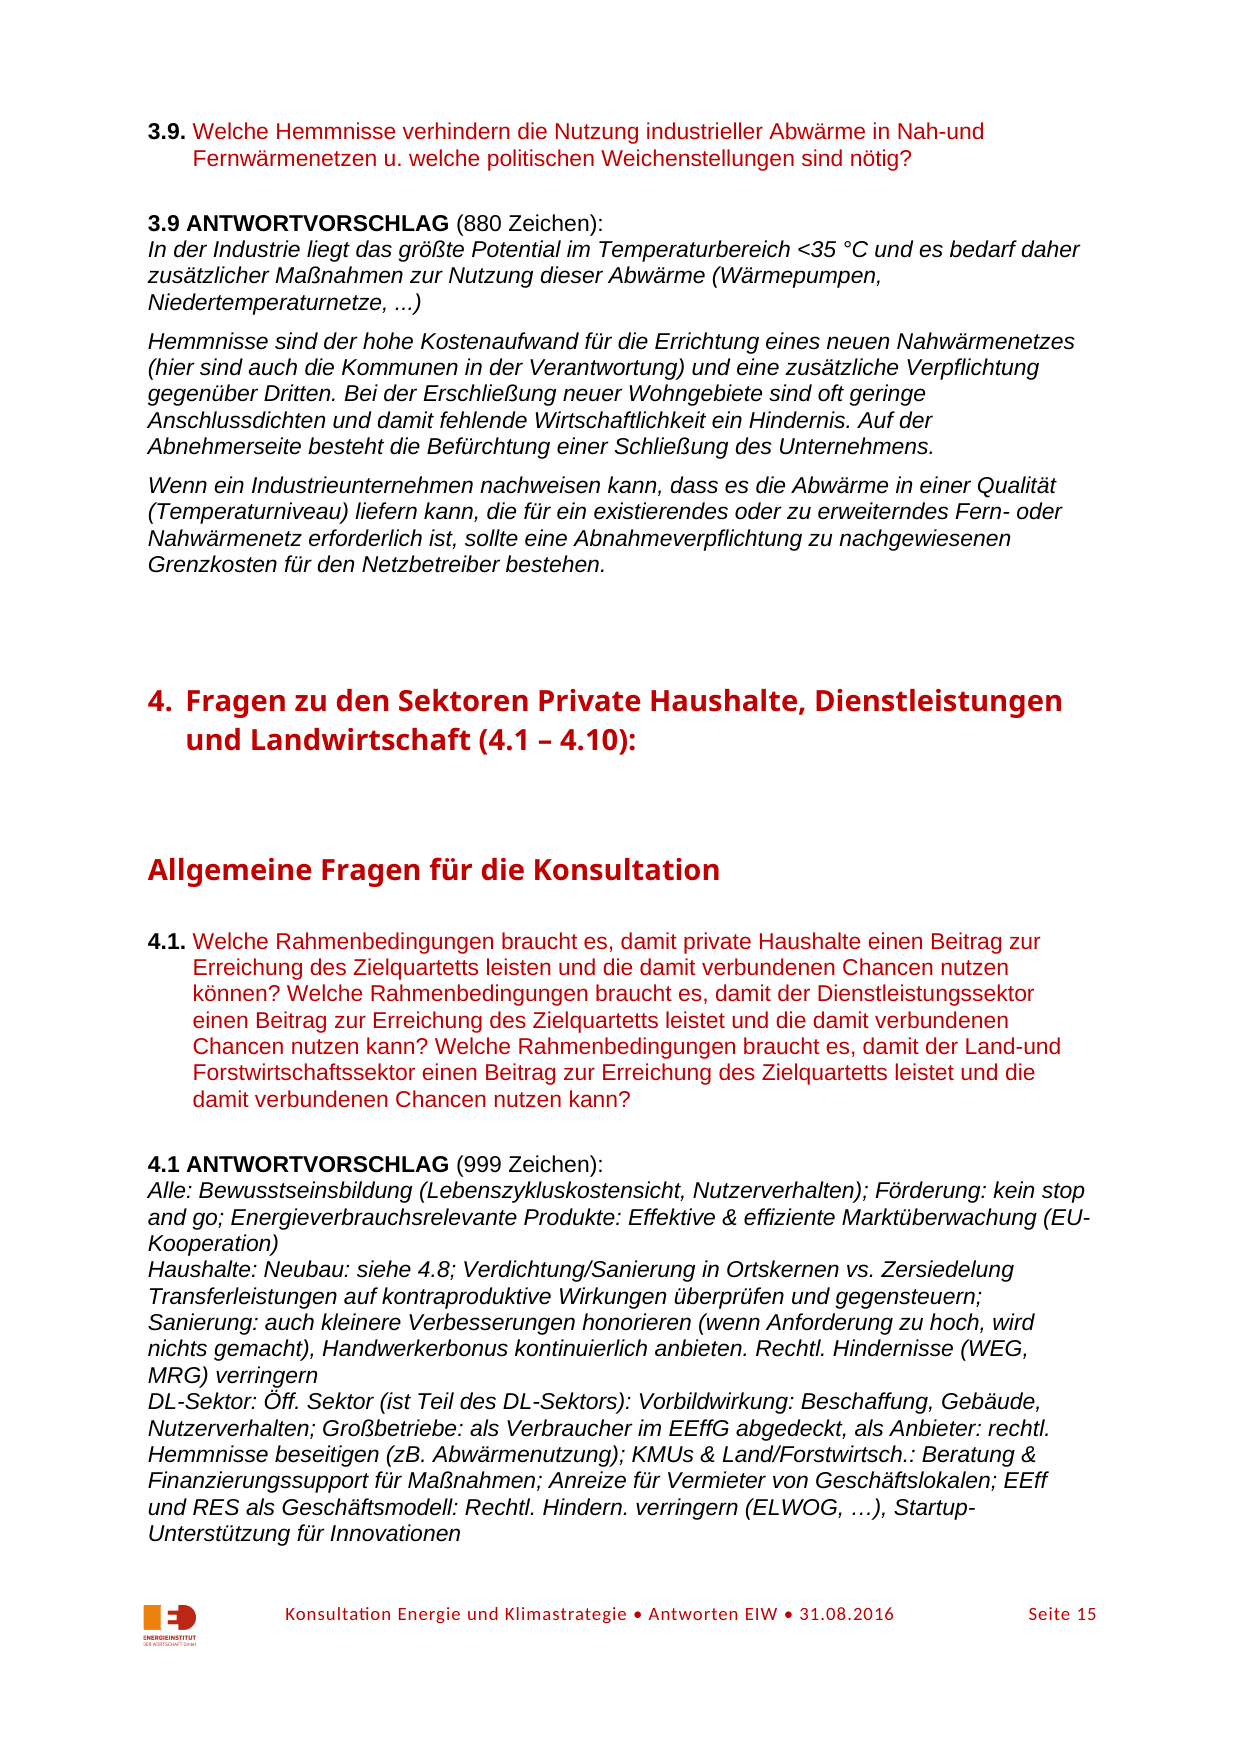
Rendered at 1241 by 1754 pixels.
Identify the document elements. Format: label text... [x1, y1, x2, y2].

text Wenn ein Industrieunternehmen nachweisen kann, dass es die Abwärme in einer Qualität (Temperaturniveau) liefern kann, die für ein existierendes oder zu erweiterndes Fern- oder Nahwärmenetz erforderlich ist, sollte eine Abnahmeverpflichtung zu nachgewiesenen Grenzkosten für den Netzbetreiber bestehen. [148, 472, 1093, 577]
text Welche Rahmenbedingungen braucht es, damit private Haushalte einen Beitrag zur Erreichung des Zielquartetts leisten und die damit verbundenen Chancen nutzen können? Welche Rahmenbedingungen braucht es, damit der Dienstleistungssektor einen Beitrag zur Erreichung des Zielquartetts leistet und die damit verbundenen Chancen nutzen kann? Welche Rahmenbedingungen braucht es, damit der Land-und Forstwirtschaftssektor einen Beitrag zur Erreichung des Zielquartetts leistet und die damit verbundenen Chancen nutzen kann? [148, 928, 1093, 1112]
text Alle: Bewusstseinsbildung (Lebenszykluskostensicht, Nutzerverhalten); Förderung: kein stop and go; Energieverbrauchsrelevante Produkte: Effektive & effiziente Marktüberwachung (EU-Kooperation) [148, 1177, 1093, 1256]
text Hemmnisse sind der hohe Kostenaufwand für die Errichtung eines neuen Nahwärmenetzes (hier sind auch die Kommunen in der Verantwortung) und eine zusätzliche Verpflichtung gegenüber Dritten. Bei der Erschließung neuer Wohngebiete sind oft geringe Anschlussdichten und damit fehlende Wirtschaftlichkeit ein Hindernis. Auf der Abnehmerseite besteht die Befürchtung einer Schließung des Unternehmens. [148, 328, 1093, 459]
text 3.9 ANTWORTVORSCHLAG (880 Zeichen): [148, 210, 1093, 236]
text In der Industrie liegt das größte Potential im Temperaturbereich <35 °C und es bedarf daher zusätzlicher Maßnahmen zur Nutzung dieser Abwärme (Wärmepumpen, Niedertemperaturnetze, ...) [148, 236, 1093, 315]
picture [143, 1605, 196, 1646]
text Haushalte: Neubau: siehe 4.8; Verdichtung/Sanierung in Ortskernen vs. Zersiedelung Transferleistungen auf kontraproduktive Wirkungen überprüfen und gegensteuern; Sanierung: auch kleinere Verbesserungen honorieren (wenn Anforderung zu hoch, wird nichts gemacht), Handwerkerbonus kontinuierlich anbieten. Rechtl. Hindernisse (WEG, MRG) verringern [148, 1256, 1093, 1388]
text 4.1 ANTWORTVORSCHLAG (999 Zeichen): [148, 1151, 1093, 1177]
list Allgemeine Fragen für die Konsultation [148, 849, 1093, 889]
text Welche Hemmnisse verhindern die Nutzung industrieller Abwärme in Nah-und Fernwärmenetzen u. welche politischen Weichenstellungen sind nötig? [148, 118, 1093, 171]
text DL-Sektor: Öff. Sektor (ist Teil des DL-Sektors): Vorbildwirkung: Beschaffung, Gebäude, Nutzerverhalten; Großbetriebe: als Verbraucher im EEffG abgedeckt, als Anbieter: rechtl. Hemmnisse beseitigen (zB. Abwärmenutzung); KMUs & Land/Forstwirtsch.: Beratung & Finanzierungssupport für Maßnahmen; Anreize für Vermieter von Geschäftslokalen; EEff und RES als Geschäftsmodell: Rechtl. Hindern. verringern (ELWOG, …), Startup-Unterstützung für Innovationen [148, 1388, 1093, 1546]
text Fragen zu den Sektoren Private Haushalte, Dienstleistungen und Landwirtschaft (4.1 – 4.10): [148, 680, 1093, 759]
